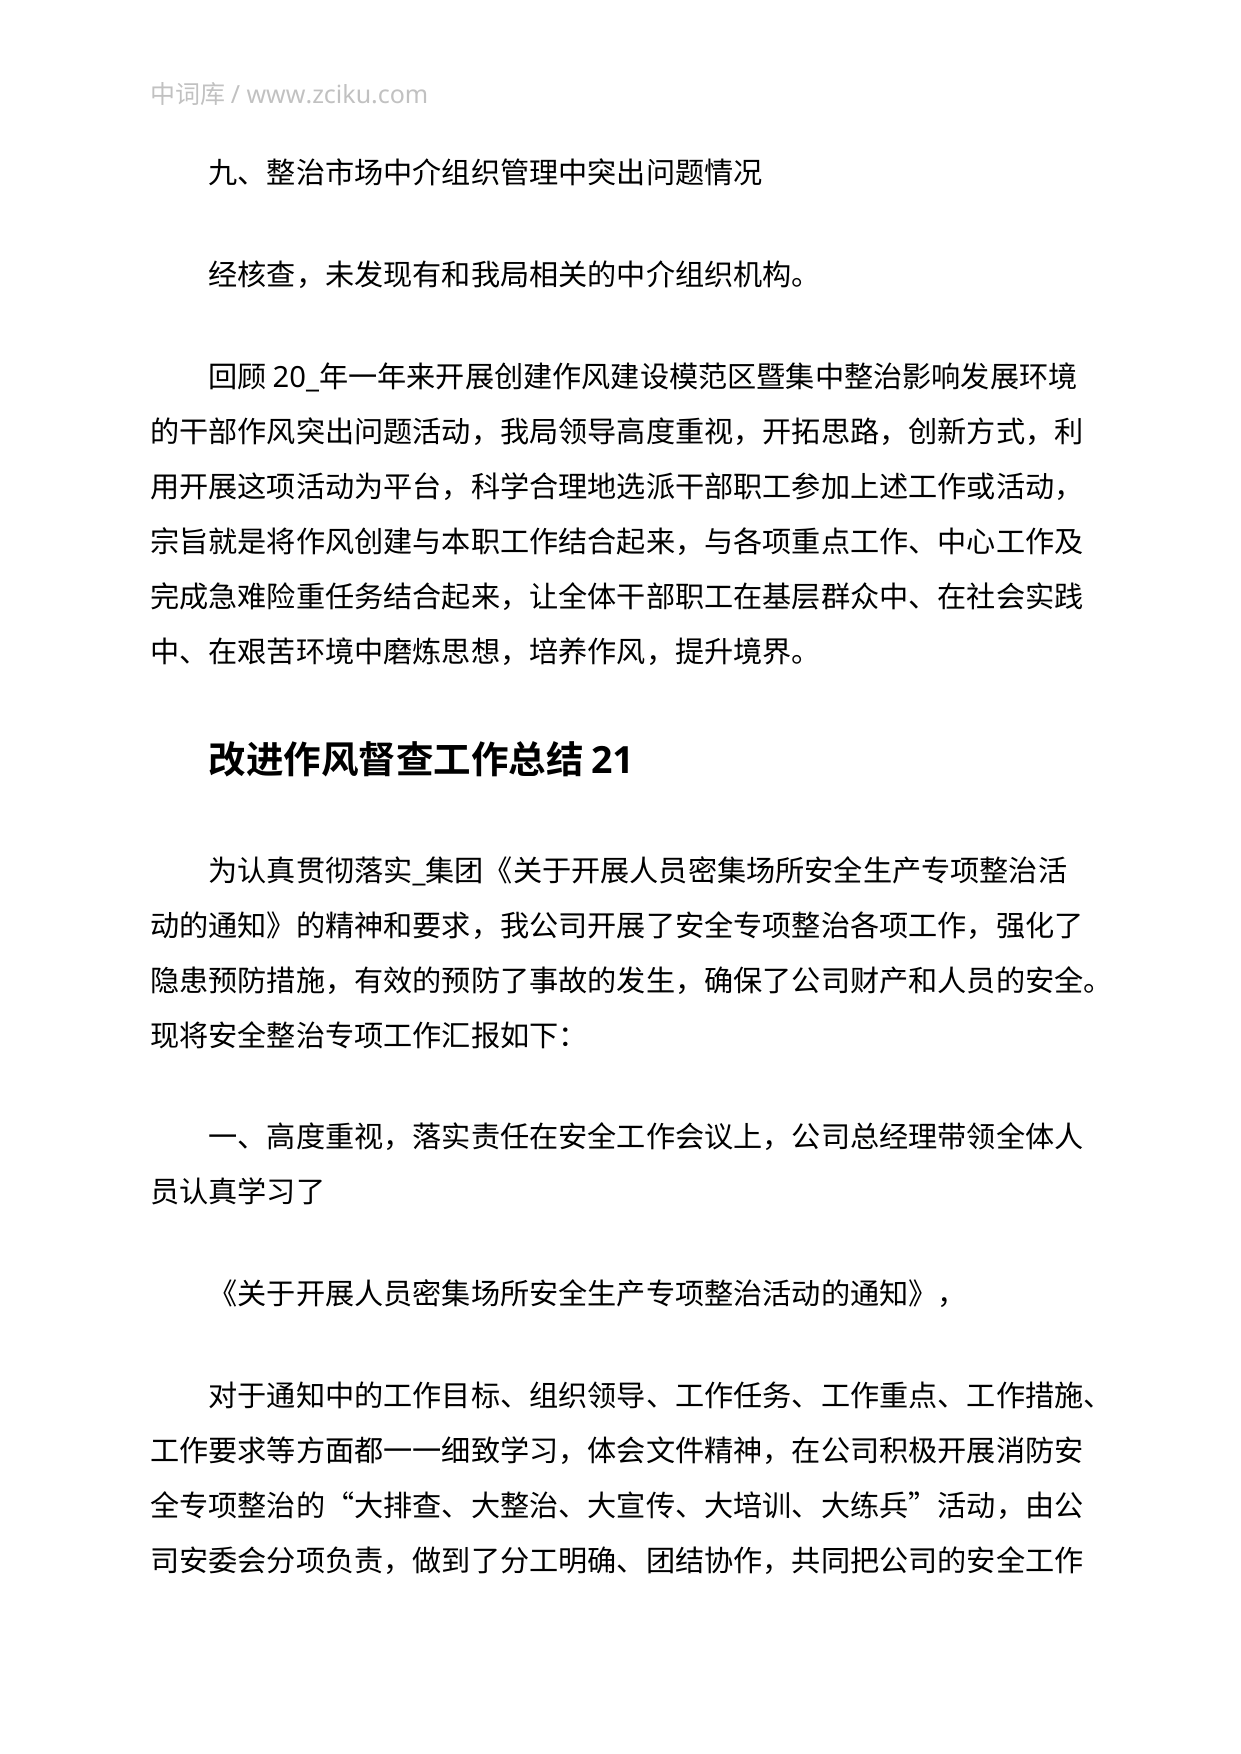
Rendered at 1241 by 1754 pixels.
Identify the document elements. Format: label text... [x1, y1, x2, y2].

text 改进作风督查工作总结21 [150, 730, 1090, 784]
text 回顾20_年一年来开展创建作风建设模范区暨集中整治影响发展环境的干部作风突出问题活动，我局领导高度重视，开拓思路，创新方式，利用开展这项活动为平台，科学合理地选派干部职工参加上述工作或活动，宗旨就是将作风创建与本职工作结合起来，与各项重点工作、中心工作及完成急难险重任务结合起来，让全体干部职工在基层群众中、在社会实践中、在艰苦环境中磨炼思想，培养作风，提升境界。 [150, 353, 1090, 670]
text 九、整治市场中介组织管理中突出问题情况 [150, 150, 1090, 192]
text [150, 1372, 1090, 1579]
text 《关于开展人员密集场所安全生产专项整治活动的通知》， [150, 1271, 1090, 1313]
text 经核查，未发现有和我局相关的中介组织机构。 [150, 252, 1090, 294]
text 为认真贯彻落实_集团《关于开展人员密集场所安全生产专项整治活动的通知》的精神和要求，我公司开展了安全专项整治各项工作，强化了隐患预防措施，有效的预防了事故的发生，确保了公司财产和人员的安全。现将安全整治专项工作汇报如下： [150, 847, 1090, 1054]
text 一、高度重视，落实责任在安全工作会议上，公司总经理带领全体人员认真学习了 [150, 1114, 1090, 1211]
